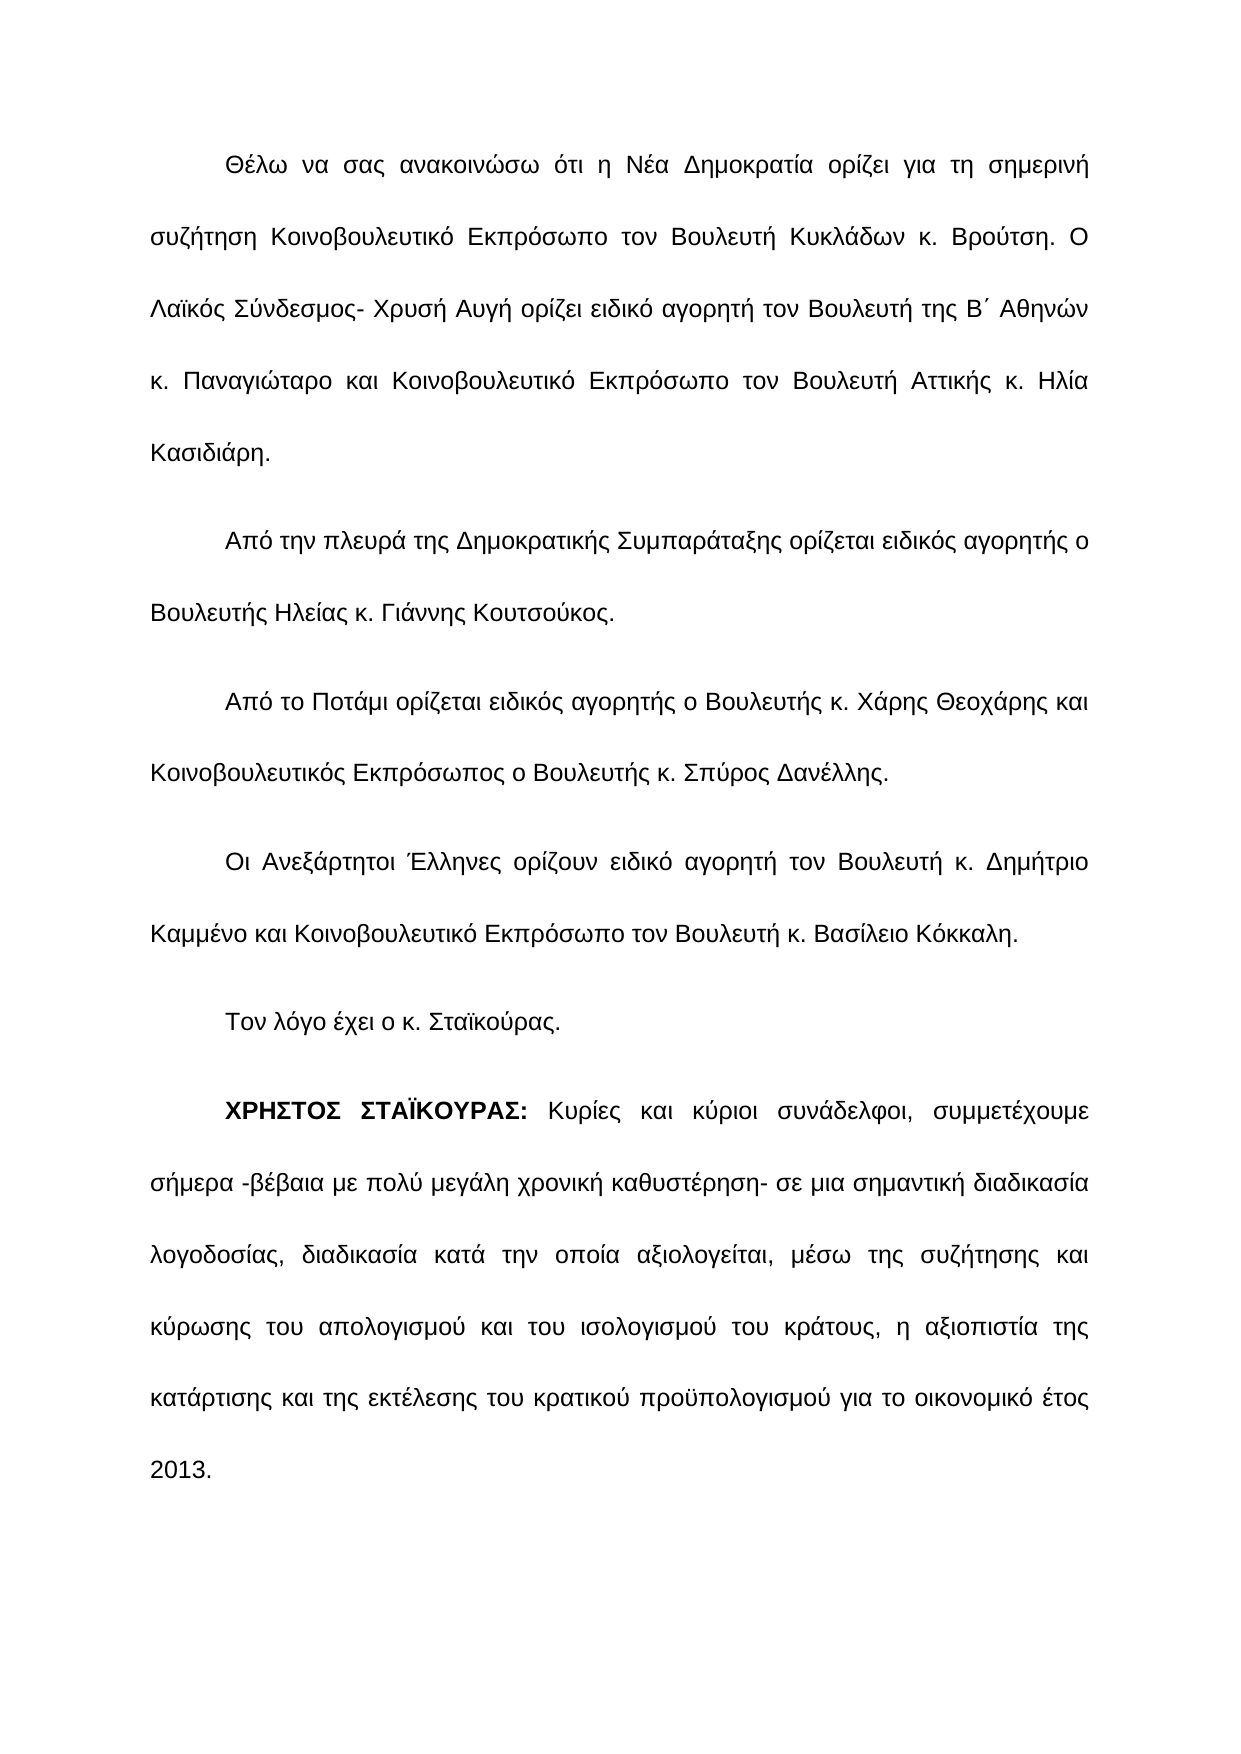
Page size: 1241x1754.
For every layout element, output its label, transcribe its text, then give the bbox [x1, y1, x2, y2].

text ΧΡΗΣΤΟΣ ΣΤΑΪΚΟΥΡΑΣ: Κυρίες και κύριοι συνάδελφοι, συμμετέχουμε σήμερα -βέβαια με πολύ μεγάλη χρονική καθυστέρηση- σε μια σημαντική διαδικασία λογοδοσίας, διαδικασία κατά την οποία αξιολογείται, μέσω της συζήτησης και κύρωσης του απολογισμού και του ισολογισμού του κράτους, η αξιοπιστία της κατάρτισης και της εκτέλεσης του κρατικού προϋπολογισμού για το οικονομικό έτος 2013. [150, 1096, 1090, 1484]
text Από την πλευρά της Δημοκρατικής Συμπαράταξης ορίζεται ειδικός αγορητής ο Βουλευτής Ηλείας κ. Γιάννης Κουτσούκος. [150, 526, 1090, 627]
text Τον λόγο έχει ο κ. Σταϊκούρας. [150, 1007, 1090, 1036]
text Οι Ανεξάρτητοι Έλληνες ορίζουν ειδικό αγορητή τον Βουλευτή κ. Δημήτριο Καμμένο και Κοινοβουλευτικό Εκπρόσωπο τον Βουλευτή κ. Βασίλειο Κόκκαλη. [150, 847, 1090, 947]
text Θέλω να σας ανακοινώσω ότι η Νέα Δημοκρατία ορίζει για τη σημερινή συζήτηση Κοινοβουλευτικό Εκπρόσωπο τον Βουλευτή Κυκλάδων κ. Βρούτση. Ο Λαϊκός Σύνδεσμος- Χρυσή Αυγή ορίζει ειδικό αγορητή τον Βουλευτή της Β΄ Αθηνών κ. Παναγιώταρο και Κοινοβουλευτικό Εκπρόσωπο τον Βουλευτή Αττικής κ. Ηλία Κασιδιάρη. [150, 150, 1090, 466]
text Από το Ποτάμι ορίζεται ειδικός αγορητής ο Βουλευτής κ. Χάρης Θεοχάρης και Κοινοβουλευτικός Εκπρόσωπος ο Βουλευτής κ. Σπύρος Δανέλλης. [150, 686, 1090, 787]
